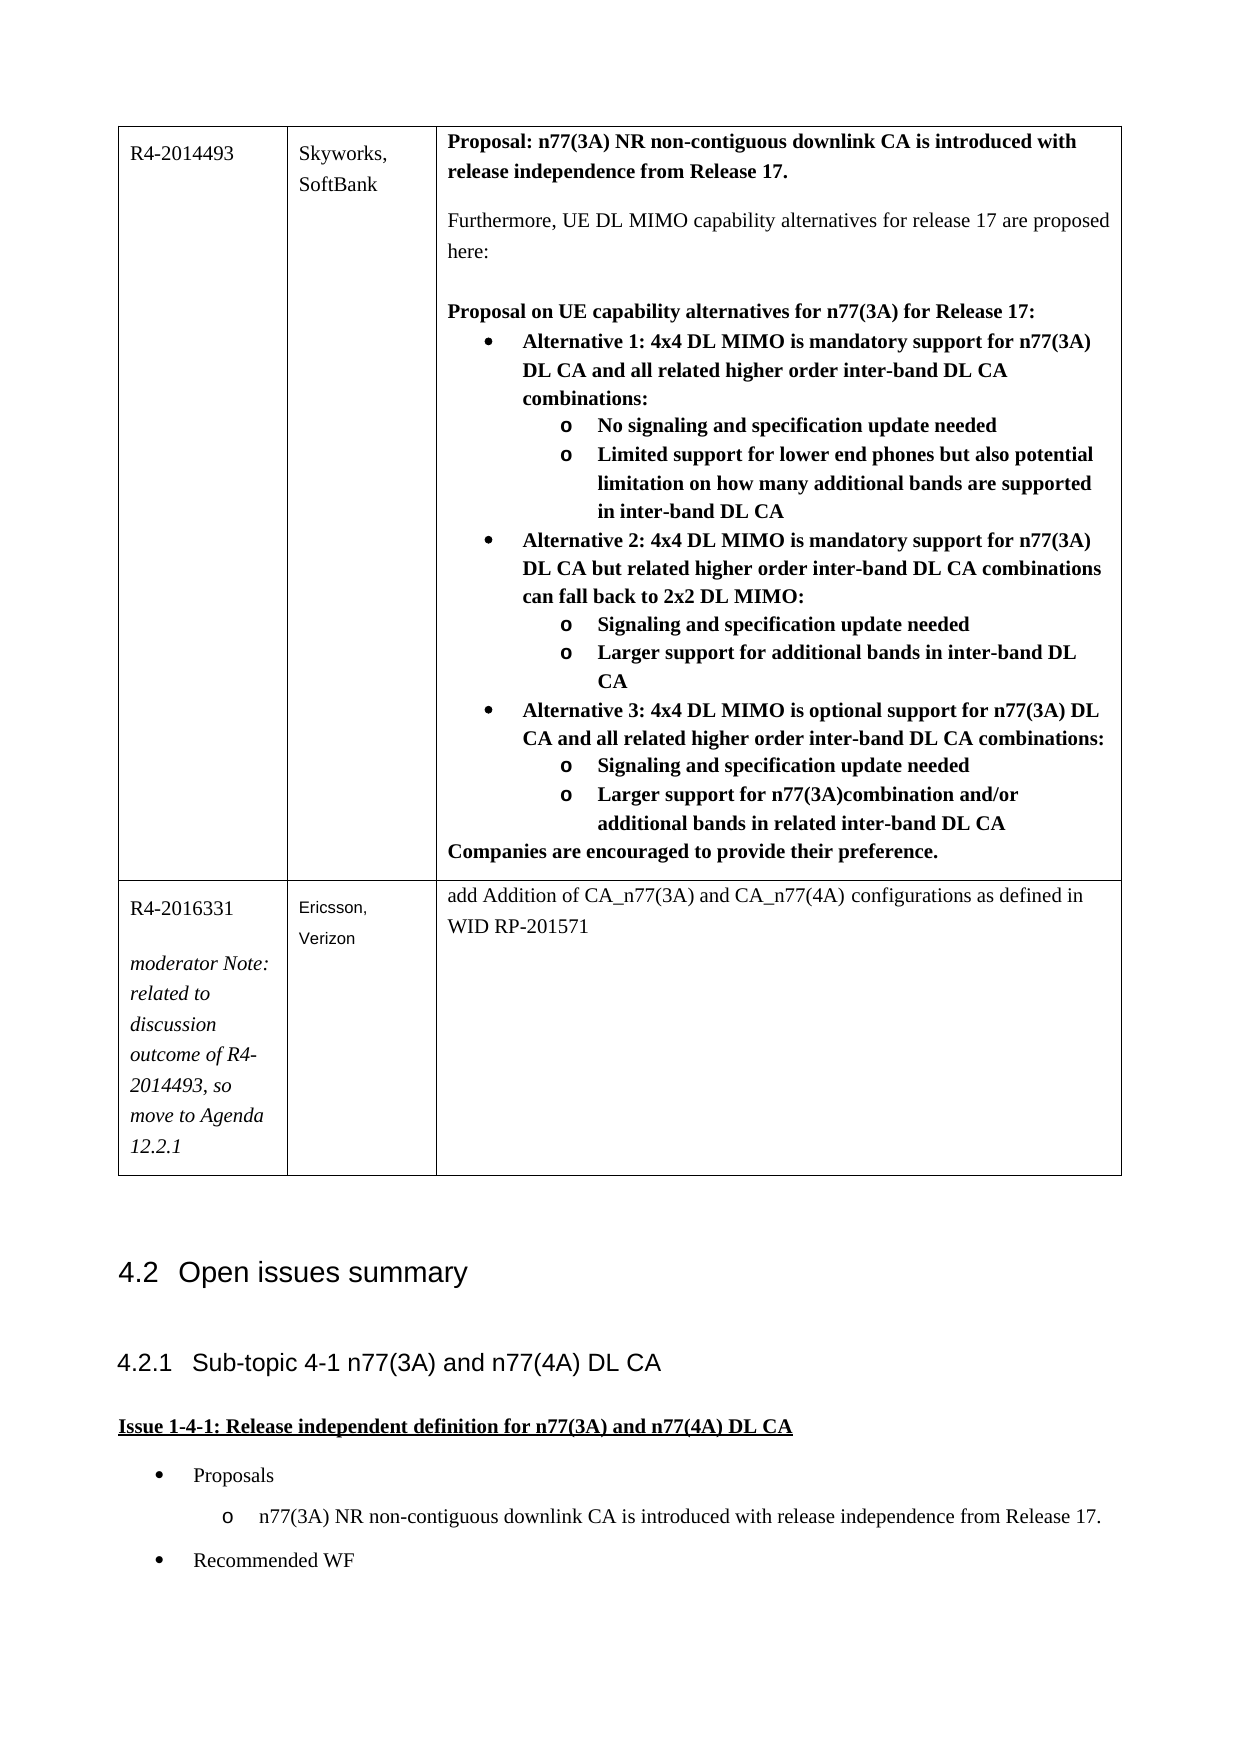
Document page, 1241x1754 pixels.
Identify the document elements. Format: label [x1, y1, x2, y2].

table_cell [288, 881, 436, 1174]
table_cell [288, 127, 436, 880]
table_cell [119, 881, 287, 1174]
table_cell [437, 127, 1121, 880]
table_cell [119, 127, 287, 880]
table_cell [437, 881, 1121, 1174]
